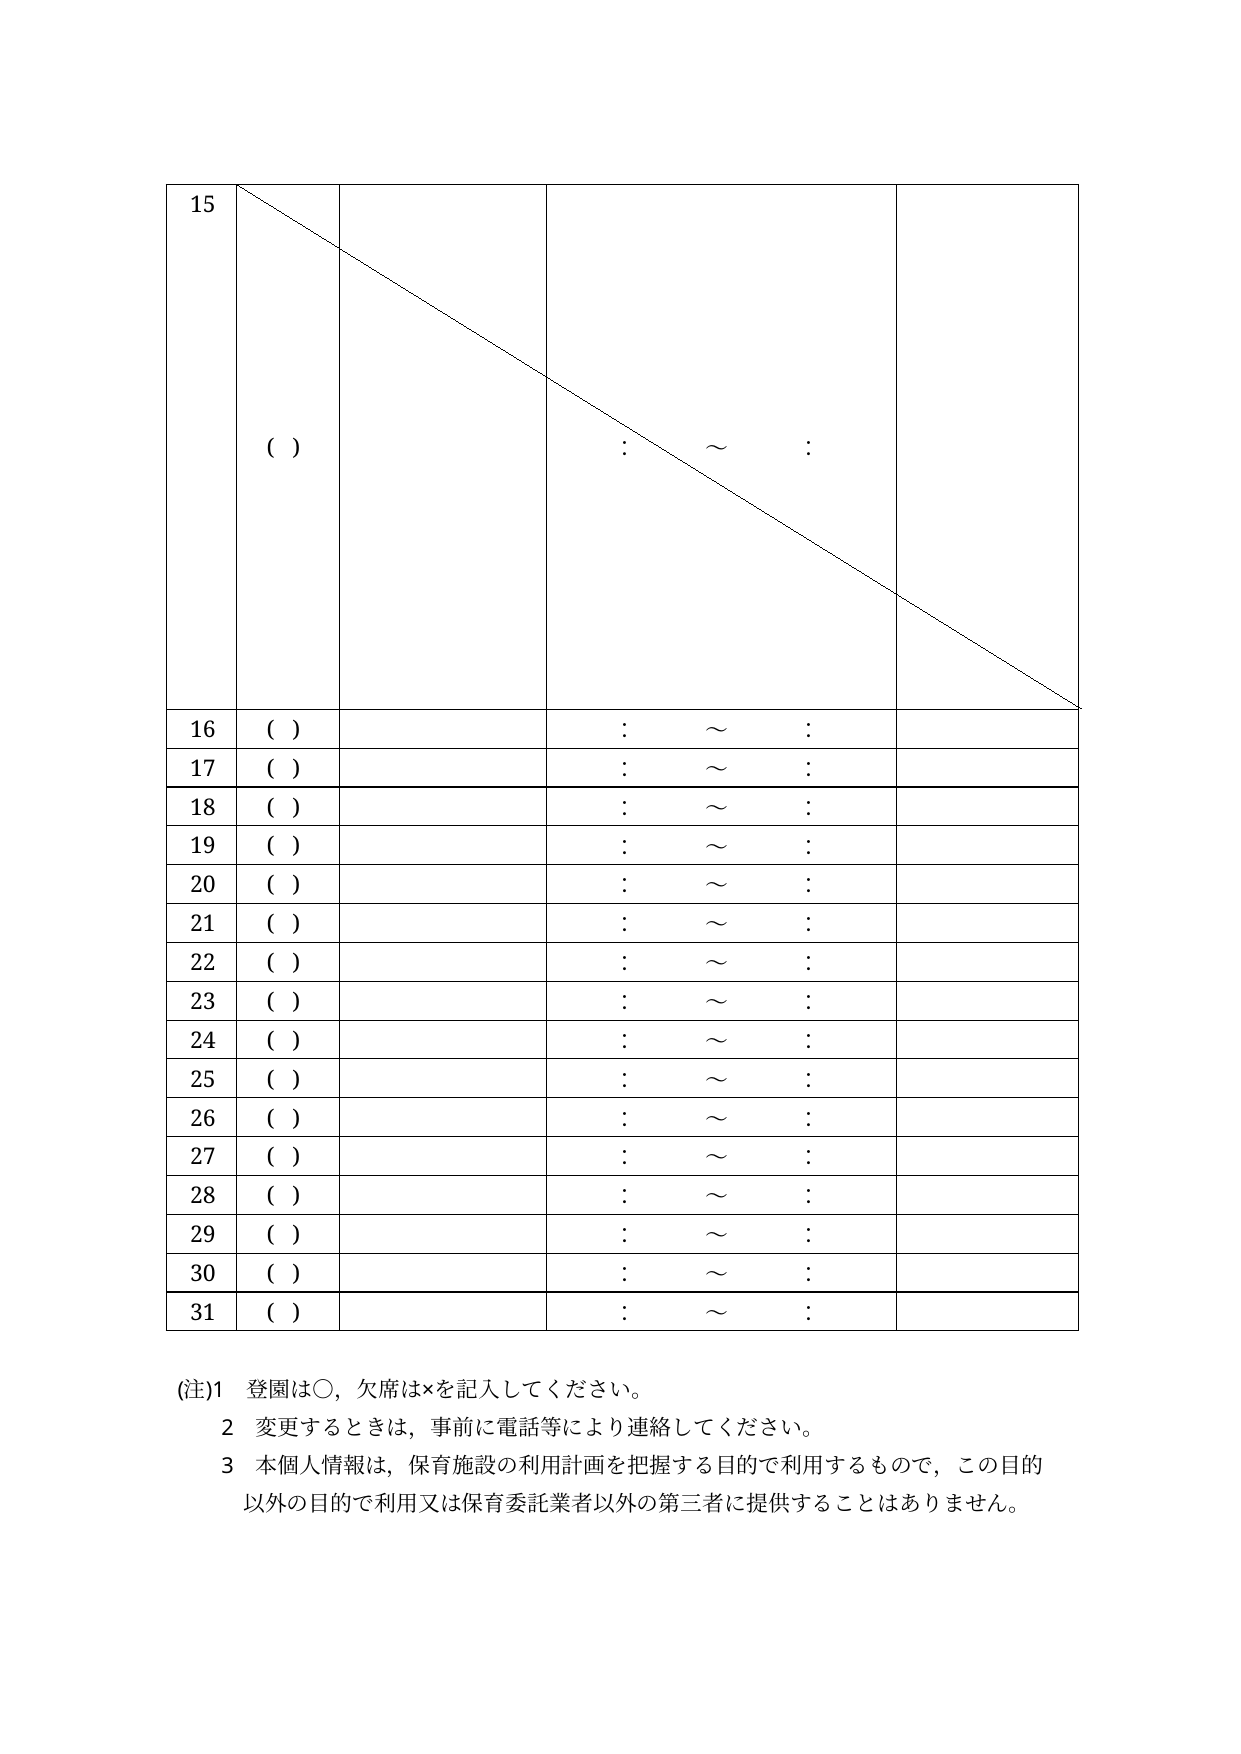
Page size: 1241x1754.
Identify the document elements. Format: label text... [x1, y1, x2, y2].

table_cell [897, 1254, 1078, 1291]
table_cell 24 [167, 1021, 236, 1058]
table_cell [340, 1059, 546, 1097]
table_cell [897, 1098, 1078, 1136]
table_cell [897, 982, 1078, 1019]
table_cell 15 [167, 185, 236, 709]
table_cell ( ) [237, 788, 339, 825]
table_cell ( ) [237, 982, 339, 1019]
table_cell [340, 1254, 546, 1291]
table_cell 18 [167, 788, 236, 825]
table_cell 17 [167, 749, 236, 786]
table_cell 31 [167, 1293, 236, 1330]
table_cell 22 [167, 943, 236, 981]
table_cell [340, 1137, 546, 1175]
table_cell [897, 1293, 1078, 1330]
table_cell 30 [167, 1254, 236, 1291]
table_cell ： ～ ： [547, 1059, 896, 1097]
table_cell ： ～ ： [547, 865, 896, 903]
table_cell ( ) [237, 749, 339, 786]
table_cell ( ) [237, 185, 339, 709]
table_cell ： ～ ： [547, 1293, 896, 1330]
table_cell ( ) [237, 1254, 339, 1291]
table_cell [340, 788, 546, 825]
table_cell [897, 826, 1078, 864]
table_cell 16 [167, 710, 236, 747]
table_cell ( ) [237, 865, 339, 903]
table_cell [340, 982, 546, 1019]
table_cell [340, 710, 546, 747]
table_cell 25 [167, 1059, 236, 1097]
table_cell [897, 788, 1078, 825]
table_cell ( ) [237, 826, 339, 864]
table_cell [340, 826, 546, 864]
table_cell 26 [167, 1098, 236, 1136]
table_cell ( ) [237, 1098, 339, 1136]
text 3 本個人情報は，保育施設の利用計画を把握する目的で利用するもので，この目的以外の目的で利用又は保育委託業者以外の第三者に提供することはありません。 [221, 1445, 1063, 1520]
table_cell ： ～ ： [547, 1098, 896, 1136]
table_cell ： ～ ： [547, 1021, 896, 1058]
table_cell [897, 943, 1078, 981]
table_cell ( ) [237, 904, 339, 942]
table_cell [340, 865, 546, 903]
table_cell ( ) [237, 1215, 339, 1253]
table_cell ： ～ ： [547, 826, 896, 864]
table_cell [897, 1137, 1078, 1175]
table_cell ( ) [237, 943, 339, 981]
table_cell [340, 1293, 546, 1330]
table_cell ： ～ ： [547, 749, 896, 786]
table_cell 21 [167, 904, 236, 942]
table_cell 23 [167, 982, 236, 1019]
table_cell [340, 1098, 546, 1136]
table_cell [897, 904, 1078, 942]
table_cell ： ～ ： [547, 710, 896, 747]
table_cell [897, 710, 1078, 747]
table_cell ( ) [237, 1293, 339, 1330]
text 2 変更するときは，事前に電話等により連絡してください。 [177, 1407, 1063, 1445]
table_cell ( ) [237, 1059, 339, 1097]
table_cell ： ～ ： [547, 788, 896, 825]
table_cell [897, 865, 1078, 903]
table_cell [340, 904, 546, 942]
table_cell ： ～ ： [547, 1254, 896, 1291]
table_cell 19 [167, 826, 236, 864]
table_cell ： ～ ： [547, 982, 896, 1019]
table_cell [897, 1176, 1078, 1214]
table_cell ： ～ ： [547, 185, 896, 709]
table_cell [340, 185, 546, 709]
text (注)1 登園は○，欠席は×を記入してください。 [177, 1369, 1063, 1407]
table_cell [340, 1176, 546, 1214]
table_cell [340, 1215, 546, 1253]
table_cell 20 [167, 865, 236, 903]
table_cell ： ～ ： [547, 904, 896, 942]
table_cell [897, 1021, 1078, 1058]
table_cell [897, 749, 1078, 786]
table_cell ： ～ ： [547, 1137, 896, 1175]
table_cell [897, 185, 1078, 709]
table_cell [340, 749, 546, 786]
table_cell ( ) [237, 1021, 339, 1058]
table_cell 28 [167, 1176, 236, 1214]
table_cell ( ) [237, 710, 339, 747]
table_cell ： ～ ： [547, 943, 896, 981]
table_cell [340, 1021, 546, 1058]
table_cell 27 [167, 1137, 236, 1175]
table_cell 29 [167, 1215, 236, 1253]
table_cell [897, 1215, 1078, 1253]
table_cell ： ～ ： [547, 1215, 896, 1253]
table_cell ： ～ ： [547, 1176, 896, 1214]
table_cell [897, 1059, 1078, 1097]
table_cell [340, 943, 546, 981]
table_cell ( ) [237, 1176, 339, 1214]
table_cell ( ) [237, 1137, 339, 1175]
